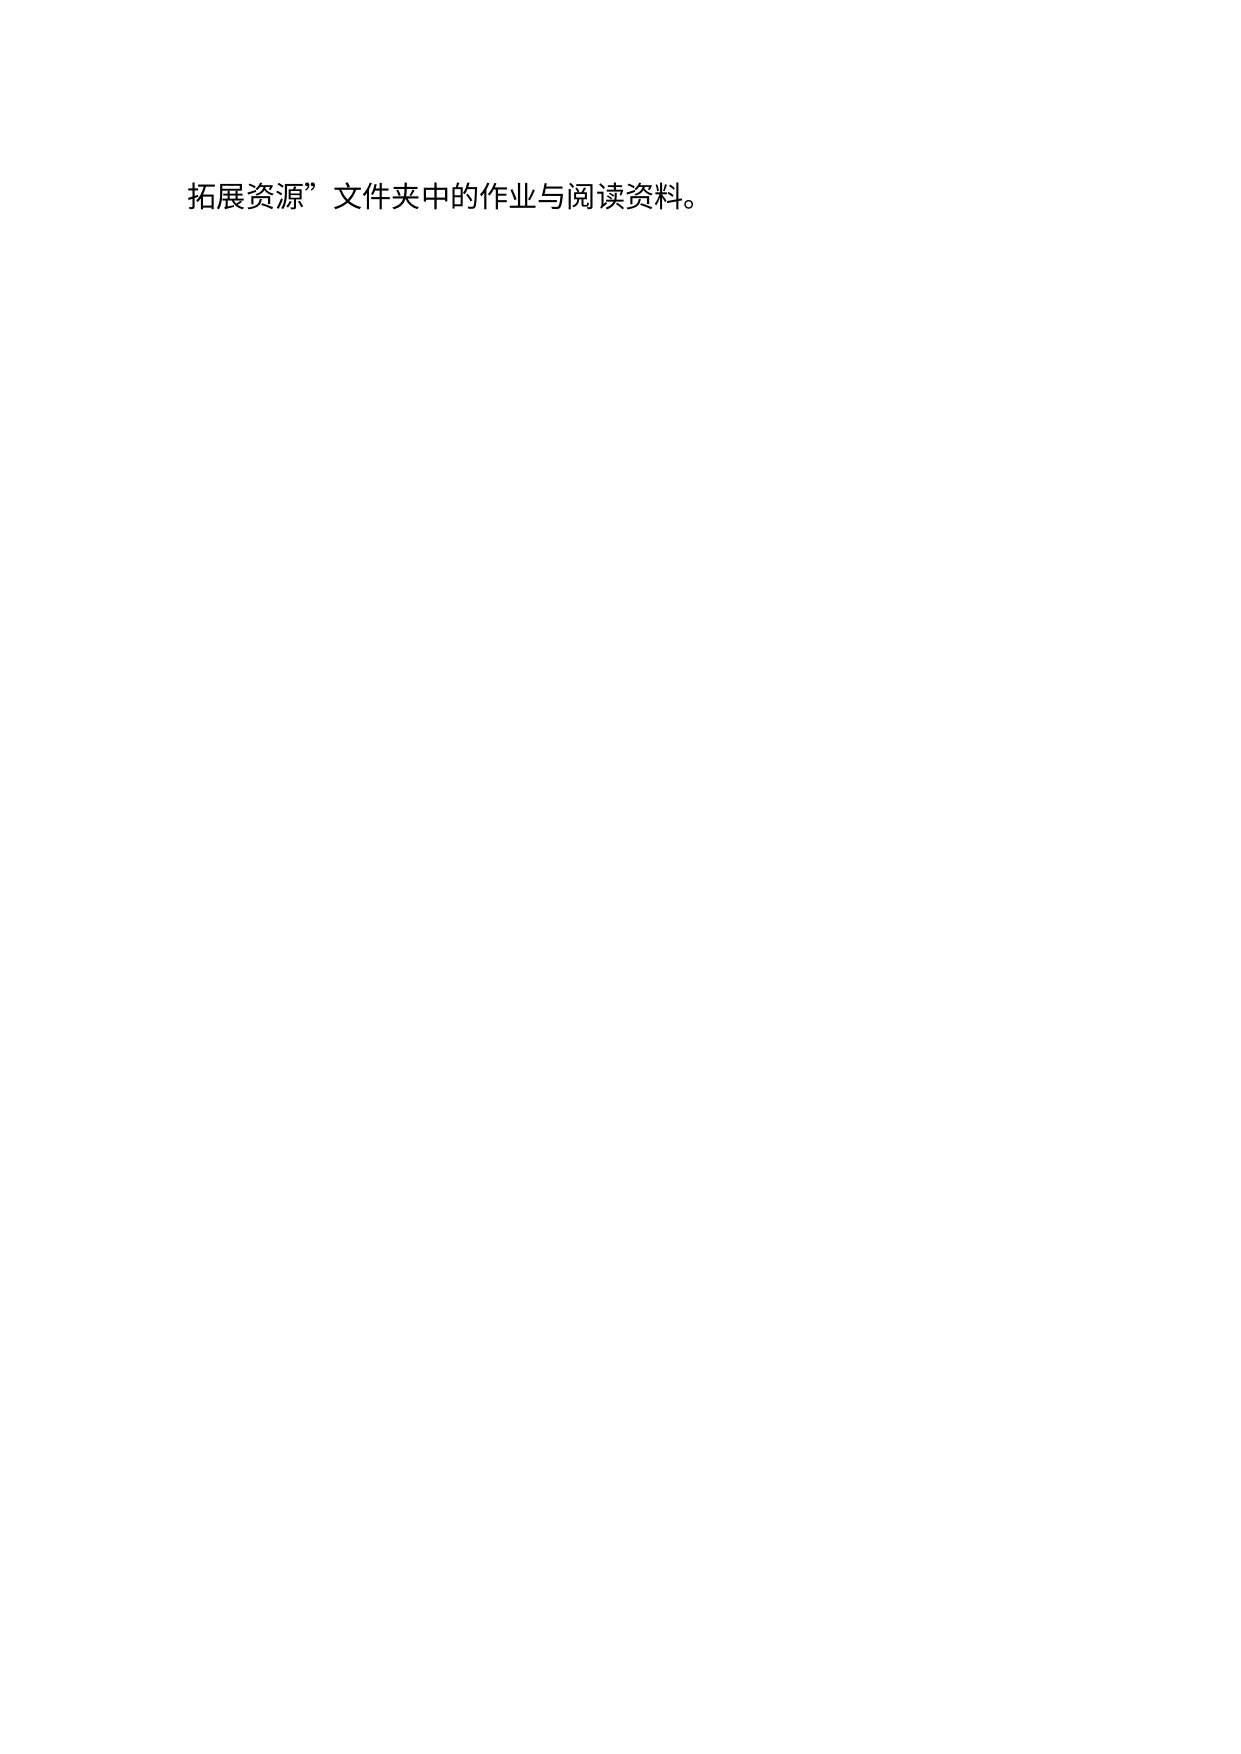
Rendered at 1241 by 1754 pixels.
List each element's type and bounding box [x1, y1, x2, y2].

text [187, 162, 1053, 227]
